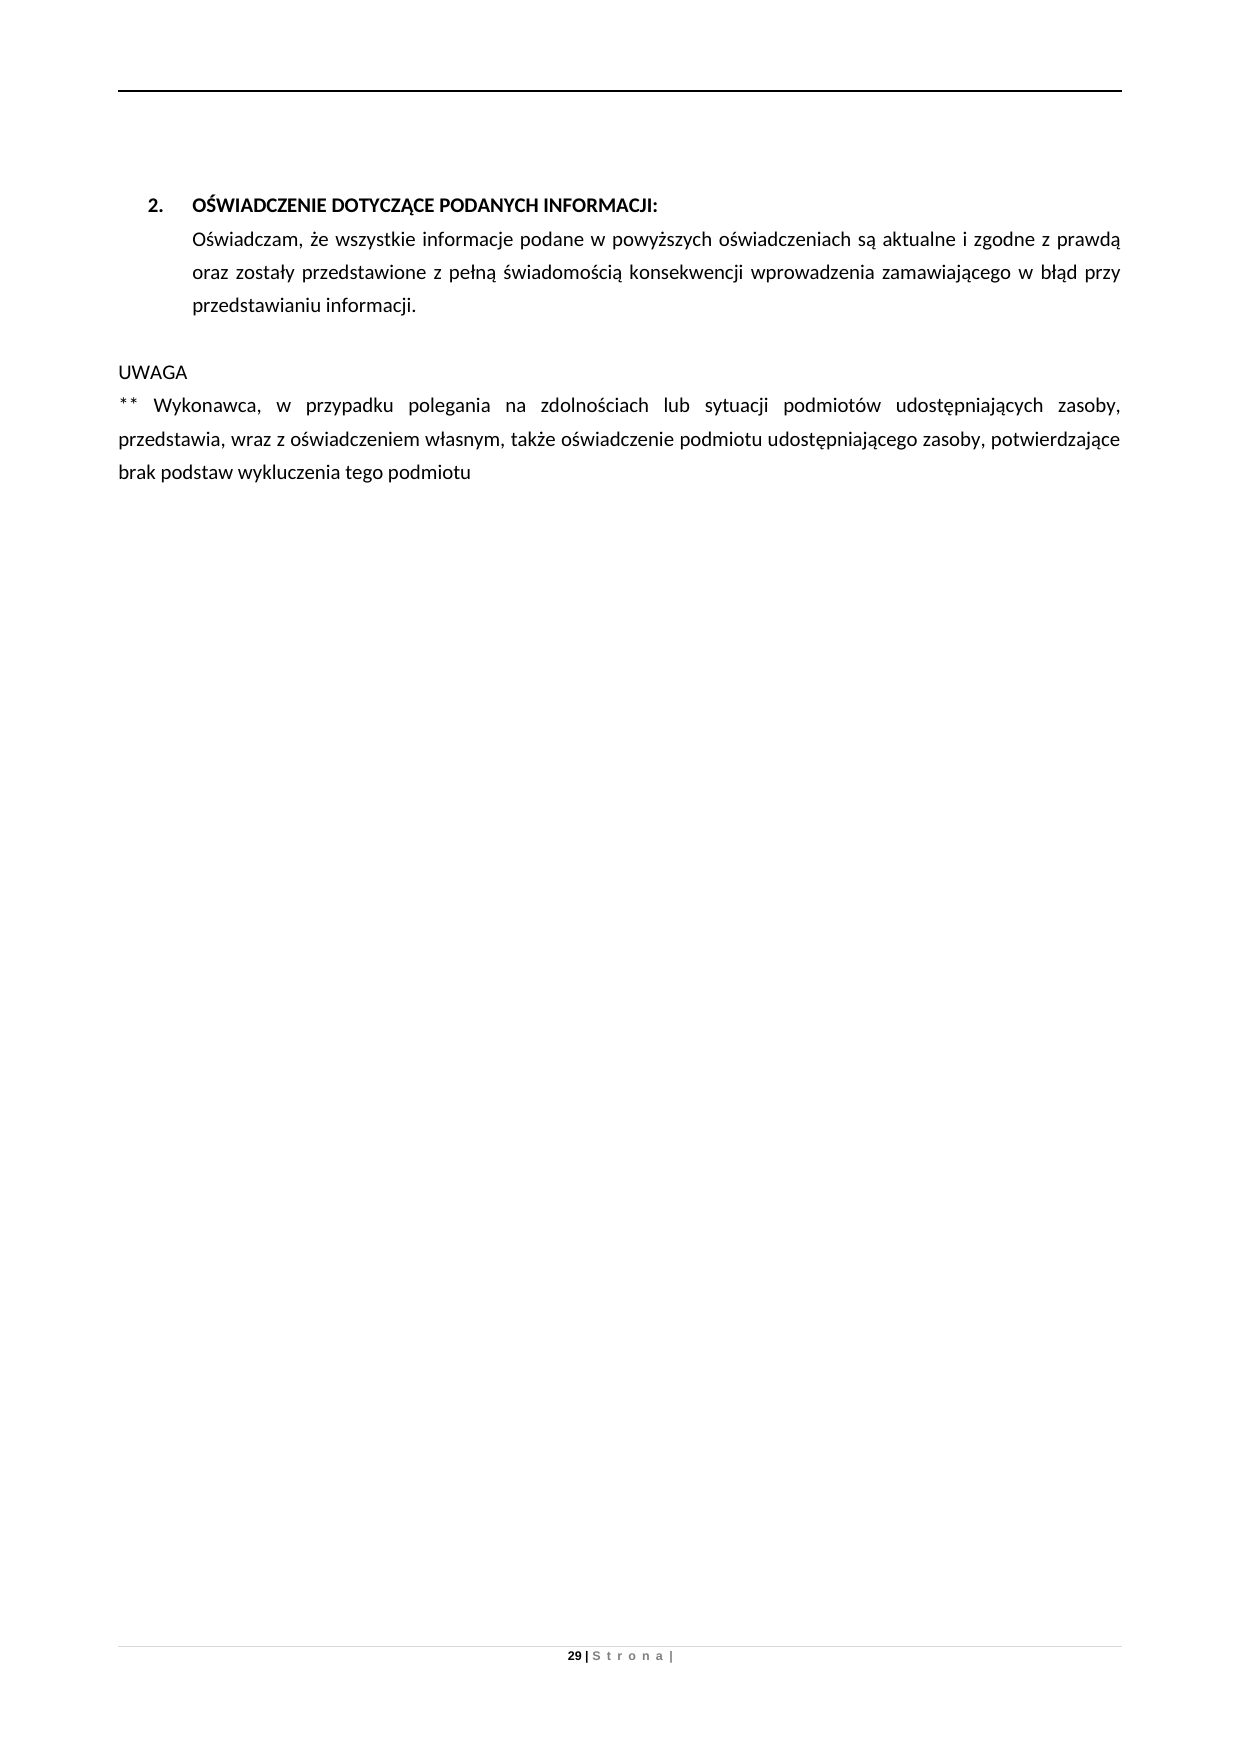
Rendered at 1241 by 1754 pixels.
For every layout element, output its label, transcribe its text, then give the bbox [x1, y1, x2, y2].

list OŚWIADCZENIE DOTYCZĄCE PODANYCH INFORMACJI: [148, 185, 1122, 218]
text UWAGA [118, 351, 1122, 385]
text ** Wykonawca, w przypadku polegania na zdolnościach lub sytuacji podmiotów udostępniających zasoby, przedstawia, wraz z oświadczeniem własnym, także oświadczenie podmiotu udostępniającego zasoby, potwierdzające brak podstaw wykluczenia tego podmiotu [118, 385, 1122, 485]
text Oświadczam, że wszystkie informacje podane w powyższych oświadczeniach są aktualne i zgodne z prawdą oraz zostały przedstawione z pełną świadomością konsekwencji wprowadzenia zamawiającego w błąd przy przedstawianiu informacji. [192, 218, 1122, 318]
